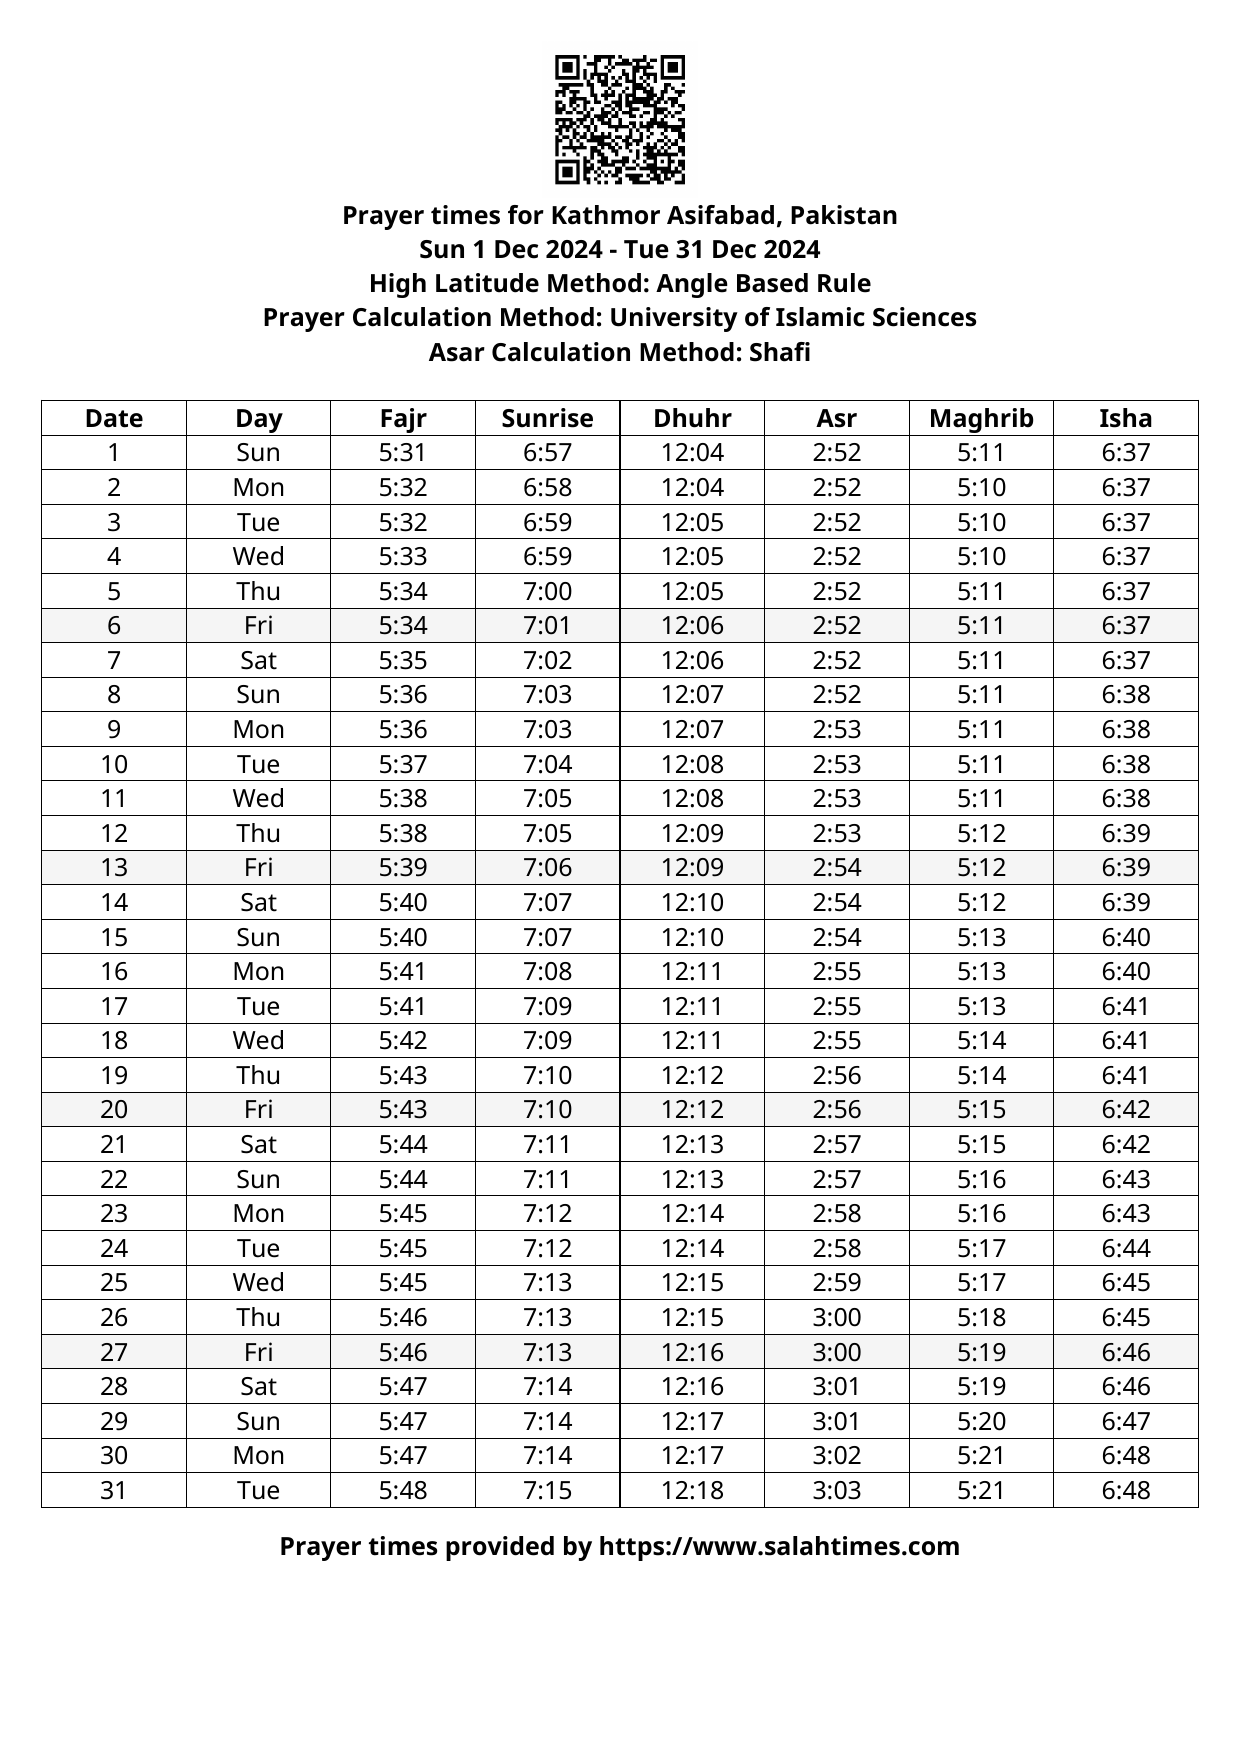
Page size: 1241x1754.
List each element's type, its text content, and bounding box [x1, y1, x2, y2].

table_cell 6:41 [1054, 1024, 1198, 1057]
table_cell 5:11 [910, 712, 1053, 746]
text High Latitude Method: Angle Based Rule [42, 266, 1198, 300]
table_cell Mon [187, 712, 330, 746]
table_cell 5:47 [331, 1404, 475, 1437]
table_cell 6:37 [1054, 643, 1198, 677]
table_cell 5:18 [910, 1300, 1053, 1334]
text Prayer Calculation Method: University of Islamic Sciences [42, 300, 1198, 334]
table_cell 7:14 [476, 1369, 619, 1403]
table_cell 6:46 [1054, 1335, 1198, 1368]
table_cell 5:34 [331, 574, 475, 607]
table_cell 2:52 [765, 539, 909, 573]
table_cell 5:38 [331, 816, 475, 849]
table_cell 7:05 [476, 781, 619, 815]
table_cell Mon [187, 954, 330, 988]
table_cell 6:39 [1054, 885, 1198, 919]
table_cell 5:12 [910, 816, 1053, 849]
table_cell Thu [187, 1058, 330, 1092]
table_cell 5:40 [331, 885, 475, 919]
table_cell 6:39 [1054, 851, 1198, 884]
table_cell 12:05 [621, 574, 764, 607]
table_cell 5:43 [331, 1093, 475, 1126]
table_cell Sun [187, 436, 330, 469]
table_cell 7:12 [476, 1196, 619, 1230]
table_cell Sun [187, 1404, 330, 1437]
table_cell 5:13 [910, 989, 1053, 1022]
table_cell 7:13 [476, 1300, 619, 1334]
table_cell 12:13 [621, 1127, 764, 1161]
table_cell 12:11 [621, 954, 764, 988]
table_cell 5:32 [331, 470, 475, 504]
table_cell 2:59 [765, 1266, 909, 1299]
table_cell 12:10 [621, 885, 764, 919]
table_cell 2:55 [765, 989, 909, 1022]
table_cell 22 [42, 1162, 186, 1195]
table_cell 12:15 [621, 1266, 764, 1299]
text Sun 1 Dec 2024 - Tue 31 Dec 2024 [42, 232, 1198, 266]
table_cell 2:52 [765, 505, 909, 538]
table_cell 5:15 [910, 1093, 1053, 1126]
table_cell 1 [42, 436, 186, 469]
table_cell 7:11 [476, 1162, 619, 1195]
table_cell 12 [42, 816, 186, 849]
table_cell 6:39 [1054, 816, 1198, 849]
table_cell 21 [42, 1127, 186, 1161]
table_cell Thu [187, 574, 330, 607]
table_cell 3:00 [765, 1335, 909, 1368]
table_cell 2:52 [765, 574, 909, 607]
table_cell 5:12 [910, 885, 1053, 919]
table_cell 7:03 [476, 678, 619, 711]
table_cell 5:11 [910, 678, 1053, 711]
table_cell 2:54 [765, 851, 909, 884]
table_cell 12:12 [621, 1058, 764, 1092]
table_cell 5:46 [331, 1300, 475, 1334]
table_cell 5:11 [910, 643, 1053, 677]
table_cell 12:11 [621, 1024, 764, 1057]
table_cell 5:42 [331, 1024, 475, 1057]
table_cell Mon [187, 1196, 330, 1230]
table_cell 6:38 [1054, 712, 1198, 746]
table_cell Thu [187, 816, 330, 849]
table_cell 5:21 [910, 1439, 1053, 1472]
table_cell Wed [187, 781, 330, 815]
table_cell 5:41 [331, 989, 475, 1022]
table_cell 5:44 [331, 1127, 475, 1161]
table_cell Sat [187, 1369, 330, 1403]
table_cell Sat [187, 643, 330, 677]
table_cell Tue [187, 505, 330, 538]
table_cell 7:05 [476, 816, 619, 849]
text Prayer times provided by https://www.salahtimes.com [42, 1528, 1198, 1563]
table_cell Sun [187, 678, 330, 711]
table_cell 5:19 [910, 1335, 1053, 1368]
table_cell Wed [187, 1266, 330, 1299]
table_cell 6:42 [1054, 1127, 1198, 1161]
table_cell 5:11 [910, 747, 1053, 780]
table_cell Fri [187, 609, 330, 642]
table_cell 7:02 [476, 643, 619, 677]
table_cell 10 [42, 747, 186, 780]
table_cell Tue [187, 747, 330, 780]
table_cell Mon [187, 470, 330, 504]
table_cell 7:14 [476, 1439, 619, 1472]
table_cell 2:52 [765, 609, 909, 642]
table_cell 7:09 [476, 1024, 619, 1057]
table_cell Tue [187, 989, 330, 1022]
table_cell 11 [42, 781, 186, 815]
table_cell 16 [42, 954, 186, 988]
table_cell 5:16 [910, 1196, 1053, 1230]
table_header Asr [765, 401, 909, 434]
table_cell 12:16 [621, 1369, 764, 1403]
table_cell 5:13 [910, 954, 1053, 988]
table_cell 3:02 [765, 1439, 909, 1472]
table_cell 2:56 [765, 1058, 909, 1092]
table_cell 12:11 [621, 989, 764, 1022]
table_cell 5:12 [910, 851, 1053, 884]
table_cell 5:15 [910, 1127, 1053, 1161]
table_cell 5:33 [331, 539, 475, 573]
table_cell 5:43 [331, 1058, 475, 1092]
table_cell 2:58 [765, 1196, 909, 1230]
table_cell 7:10 [476, 1093, 619, 1126]
table_cell 6:37 [1054, 609, 1198, 642]
table_cell 12:04 [621, 470, 764, 504]
table_cell 6:43 [1054, 1162, 1198, 1195]
table_cell 2:52 [765, 678, 909, 711]
table_cell 5:10 [910, 505, 1053, 538]
table_cell 12:13 [621, 1162, 764, 1195]
table_cell 7:06 [476, 851, 619, 884]
table_cell Wed [187, 1024, 330, 1057]
picture [542, 41, 699, 198]
table_header Maghrib [910, 401, 1053, 434]
table_cell 24 [42, 1231, 186, 1264]
table_cell 7:12 [476, 1231, 619, 1264]
table_cell 5:11 [910, 609, 1053, 642]
table_cell 5:31 [331, 436, 475, 469]
table_cell 12:06 [621, 643, 764, 677]
table_cell 6:45 [1054, 1300, 1198, 1334]
table_cell 5:14 [910, 1058, 1053, 1092]
table_cell 7:00 [476, 574, 619, 607]
table_cell 6:37 [1054, 539, 1198, 573]
table_cell 31 [42, 1473, 186, 1507]
table_cell 2:52 [765, 643, 909, 677]
table_cell 6:57 [476, 436, 619, 469]
table_header Day [187, 401, 330, 434]
table_cell 5:13 [910, 920, 1053, 953]
table_cell 5:47 [331, 1369, 475, 1403]
table_cell 6 [42, 609, 186, 642]
table_cell 6:48 [1054, 1439, 1198, 1472]
table_cell 5:41 [331, 954, 475, 988]
table_cell 7:04 [476, 747, 619, 780]
table_cell 2:55 [765, 954, 909, 988]
table_cell 5:35 [331, 643, 475, 677]
table_cell 5:11 [910, 436, 1053, 469]
table_cell Sat [187, 885, 330, 919]
table_cell 5:36 [331, 678, 475, 711]
table_cell 12:07 [621, 678, 764, 711]
table_cell 3:00 [765, 1300, 909, 1334]
table_cell 6:37 [1054, 505, 1198, 538]
table_cell 5:14 [910, 1024, 1053, 1057]
table_cell 2:53 [765, 816, 909, 849]
table_cell 7:07 [476, 885, 619, 919]
table_cell 12:12 [621, 1093, 764, 1126]
table_cell 12:05 [621, 539, 764, 573]
table_cell 5:48 [331, 1473, 475, 1507]
table_cell 7:15 [476, 1473, 619, 1507]
table_cell 6:46 [1054, 1369, 1198, 1403]
table_cell 28 [42, 1369, 186, 1403]
table_cell Sat [187, 1127, 330, 1161]
table_cell 7:14 [476, 1404, 619, 1437]
table_cell 7:01 [476, 609, 619, 642]
table_cell 12:10 [621, 920, 764, 953]
table_cell Thu [187, 1300, 330, 1334]
table_cell 29 [42, 1404, 186, 1437]
table_cell 5:19 [910, 1369, 1053, 1403]
table_cell 3:03 [765, 1473, 909, 1507]
table_header Dhuhr [621, 401, 764, 434]
table_cell 5:37 [331, 747, 475, 780]
table_cell 5:38 [331, 781, 475, 815]
table_cell Tue [187, 1231, 330, 1264]
table_cell Sun [187, 1162, 330, 1195]
table_cell 7:07 [476, 920, 619, 953]
table_cell 6:41 [1054, 989, 1198, 1022]
table_cell 25 [42, 1266, 186, 1299]
table_cell 4 [42, 539, 186, 573]
table_cell 5:17 [910, 1231, 1053, 1264]
table_cell 2:52 [765, 470, 909, 504]
table_cell 7:13 [476, 1266, 619, 1299]
table_cell 15 [42, 920, 186, 953]
table_cell 5 [42, 574, 186, 607]
table_cell 6:59 [476, 539, 619, 573]
table_cell 6:37 [1054, 470, 1198, 504]
table_cell 5:10 [910, 470, 1053, 504]
table_cell 18 [42, 1024, 186, 1057]
table_cell 6:59 [476, 505, 619, 538]
table_cell 2:54 [765, 920, 909, 953]
table_cell 7:09 [476, 989, 619, 1022]
table_cell 6:41 [1054, 1058, 1198, 1092]
table_cell 6:37 [1054, 436, 1198, 469]
table_cell 2 [42, 470, 186, 504]
table_cell Wed [187, 539, 330, 573]
table_cell 5:34 [331, 609, 475, 642]
table_cell 12:09 [621, 816, 764, 849]
table_cell 5:32 [331, 505, 475, 538]
table_cell 20 [42, 1093, 186, 1126]
table_cell 2:53 [765, 747, 909, 780]
table_cell 2:54 [765, 885, 909, 919]
table_cell 2:53 [765, 712, 909, 746]
table_cell 5:45 [331, 1266, 475, 1299]
table_cell 27 [42, 1335, 186, 1368]
table_header Isha [1054, 401, 1198, 434]
table_cell 6:47 [1054, 1404, 1198, 1437]
table_cell 26 [42, 1300, 186, 1334]
table_cell 14 [42, 885, 186, 919]
table_cell Tue [187, 1473, 330, 1507]
table_cell 6:44 [1054, 1231, 1198, 1264]
table_cell 2:57 [765, 1127, 909, 1161]
table_cell 6:58 [476, 470, 619, 504]
table_cell 5:21 [910, 1473, 1053, 1507]
table_cell 2:53 [765, 781, 909, 815]
table_cell 13 [42, 851, 186, 884]
table_cell 5:40 [331, 920, 475, 953]
table_cell 3:01 [765, 1404, 909, 1437]
table_cell 5:20 [910, 1404, 1053, 1437]
table_cell 5:11 [910, 574, 1053, 607]
table_cell 6:48 [1054, 1473, 1198, 1507]
table_cell 3 [42, 505, 186, 538]
table_cell 2:56 [765, 1093, 909, 1126]
table_cell 6:40 [1054, 920, 1198, 953]
table_cell 5:39 [331, 851, 475, 884]
table_header Date [42, 401, 186, 434]
table_cell 5:46 [331, 1335, 475, 1368]
table_cell 7:13 [476, 1335, 619, 1368]
table_cell 6:42 [1054, 1093, 1198, 1126]
table_cell 12:08 [621, 781, 764, 815]
table_cell 6:43 [1054, 1196, 1198, 1230]
table_cell 12:15 [621, 1300, 764, 1334]
table_cell 12:14 [621, 1196, 764, 1230]
table_cell 6:38 [1054, 678, 1198, 711]
table_cell 5:45 [331, 1196, 475, 1230]
table_cell 2:52 [765, 436, 909, 469]
table_cell 12:14 [621, 1231, 764, 1264]
table_header Sunrise [476, 401, 619, 434]
table_cell Fri [187, 851, 330, 884]
table_cell Sun [187, 920, 330, 953]
table_cell 5:44 [331, 1162, 475, 1195]
table_cell 12:07 [621, 712, 764, 746]
table_cell 2:57 [765, 1162, 909, 1195]
table_cell 9 [42, 712, 186, 746]
table_cell Fri [187, 1335, 330, 1368]
table_cell Mon [187, 1439, 330, 1472]
table_cell 7:03 [476, 712, 619, 746]
table_cell 6:45 [1054, 1266, 1198, 1299]
table_cell 2:55 [765, 1024, 909, 1057]
table_cell Fri [187, 1093, 330, 1126]
table_cell 12:09 [621, 851, 764, 884]
table_cell 17 [42, 989, 186, 1022]
table_cell 5:17 [910, 1266, 1053, 1299]
table_cell 5:45 [331, 1231, 475, 1264]
table_cell 3:01 [765, 1369, 909, 1403]
table_cell 7:11 [476, 1127, 619, 1161]
table_cell 6:37 [1054, 574, 1198, 607]
text Asar Calculation Method: Shafi [42, 334, 1198, 368]
table_cell 30 [42, 1439, 186, 1472]
table_cell 12:16 [621, 1335, 764, 1368]
table_cell 12:04 [621, 436, 764, 469]
table_cell 19 [42, 1058, 186, 1092]
table_cell 5:16 [910, 1162, 1053, 1195]
table_cell 23 [42, 1196, 186, 1230]
table_cell 2:58 [765, 1231, 909, 1264]
table_cell 12:18 [621, 1473, 764, 1507]
table_cell 6:40 [1054, 954, 1198, 988]
table_cell 5:10 [910, 539, 1053, 573]
table_cell 7 [42, 643, 186, 677]
table_cell 12:05 [621, 505, 764, 538]
table_cell 6:38 [1054, 747, 1198, 780]
table_cell 12:17 [621, 1404, 764, 1437]
table_cell 6:38 [1054, 781, 1198, 815]
table_cell 5:36 [331, 712, 475, 746]
text Prayer times for Kathmor Asifabad, Pakistan [42, 198, 1198, 232]
table_cell 7:08 [476, 954, 619, 988]
table_cell 7:10 [476, 1058, 619, 1092]
table_cell 12:06 [621, 609, 764, 642]
table_cell 12:08 [621, 747, 764, 780]
table_cell 5:11 [910, 781, 1053, 815]
table_cell 5:47 [331, 1439, 475, 1472]
table_cell 8 [42, 678, 186, 711]
table_header Fajr [331, 401, 475, 434]
table_cell 12:17 [621, 1439, 764, 1472]
